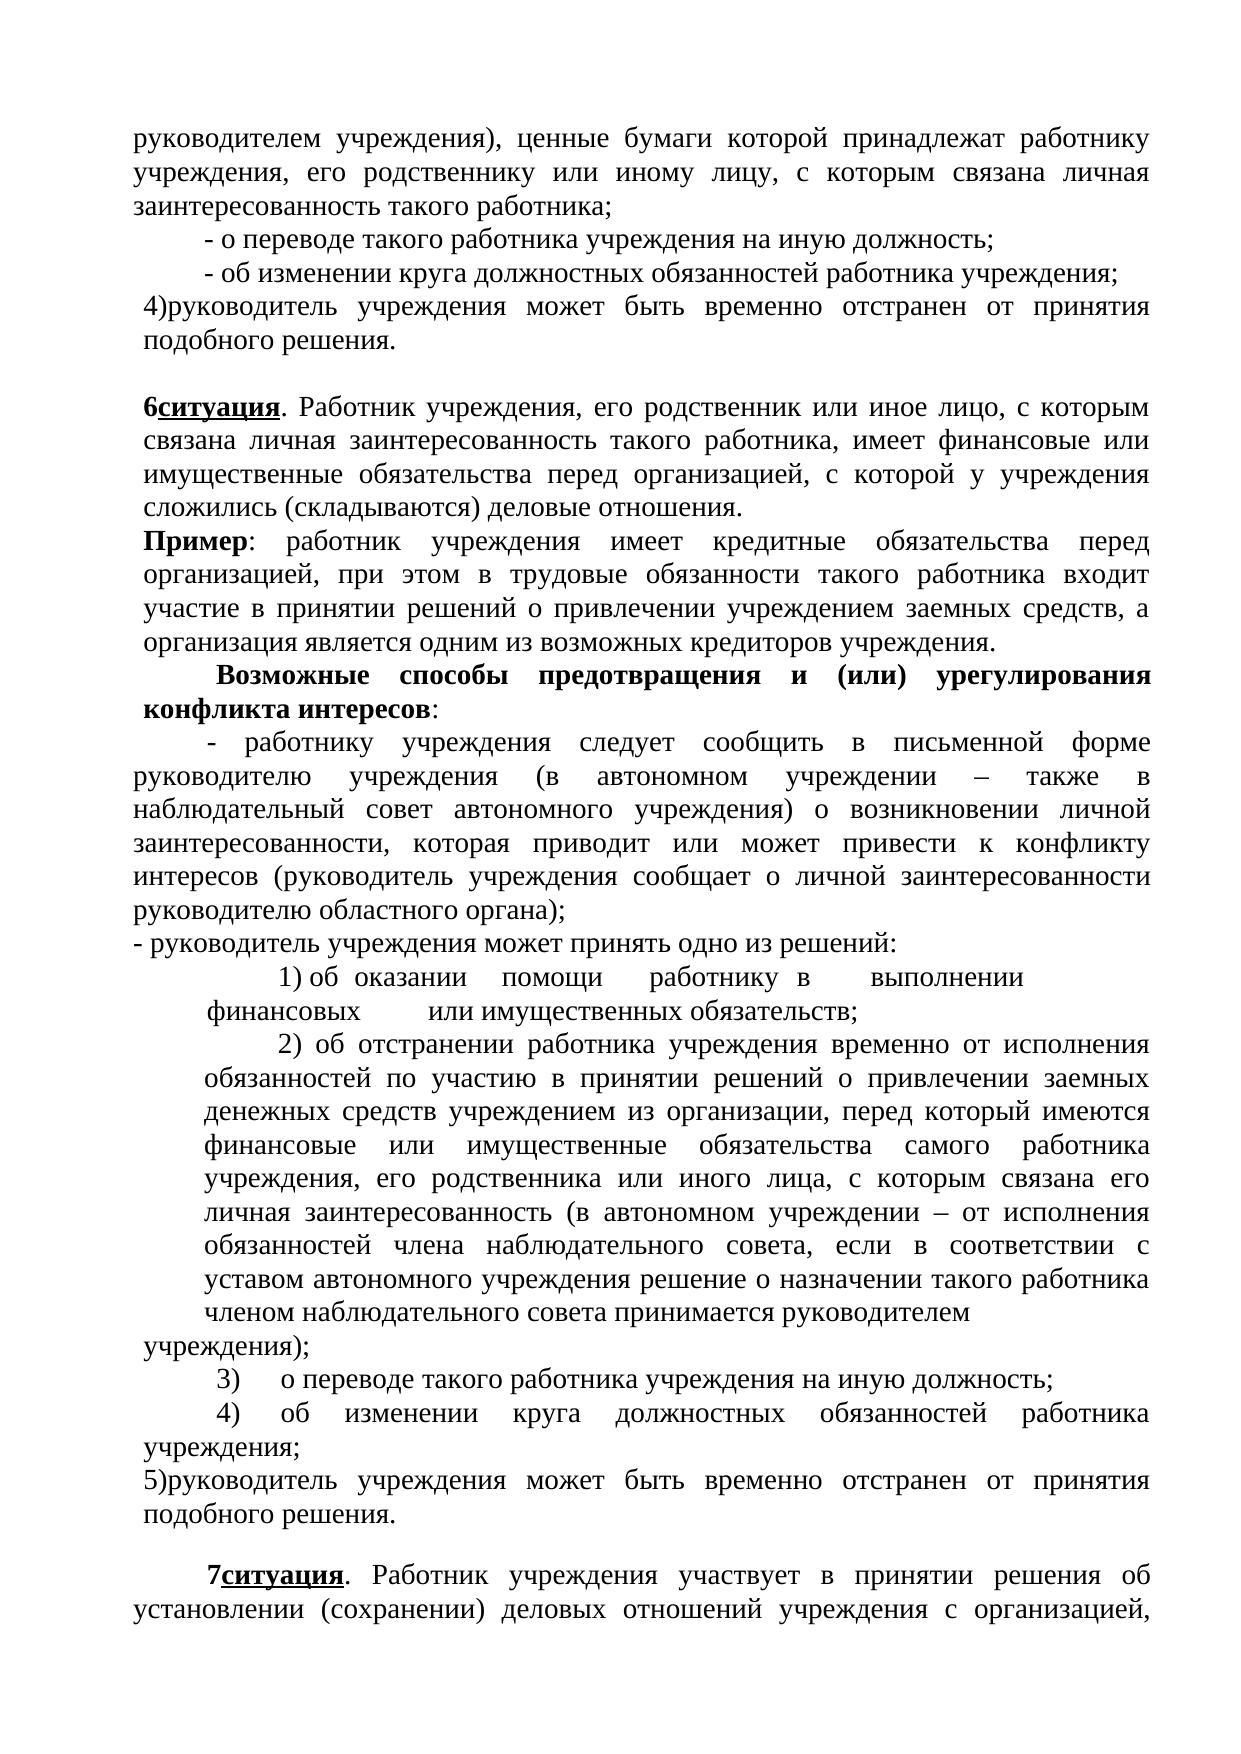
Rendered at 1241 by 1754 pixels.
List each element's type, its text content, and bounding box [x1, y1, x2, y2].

text 5)руководитель учреждения может быть временно отстранен от принятия подобного решения. [143, 1462, 1151, 1529]
text Возможные способы предотвращения и (или) урегулирования конфликта интересов: [143, 657, 1152, 724]
text 6ситуация. Работник учреждения, его родственник или иное лицо, с которым связана личная заинтересованность такого работника, имеет финансовые или имущественные обязательства перед организацией, с которой у учреждения сложились (складываются) деловые отношения. [143, 389, 1151, 523]
text 4)руководитель учреждения может быть временно отстранен от принятия подобного решения. [143, 288, 1151, 355]
text - о переводе такого работника учреждения на иную должность; [133, 221, 1151, 255]
text Пример: работник учреждения имеет кредитные обязательства перед организацией, при этом в трудовые обязанности такого работника входит участие в принятии решений о привлечении учреждением заемных средств, а организация является одним из возможных кредиторов учреждения. [143, 523, 1151, 657]
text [133, 1557, 1152, 1624]
text - руководитель учреждения может принять одно из решений: [133, 926, 1151, 959]
text 1) об оказании помощи работнику в выполнении финансовых или имущественных обязательств; [204, 959, 1151, 1026]
text - работнику учреждения следует сообщить в письменной форме руководителю учреждения (в автономном учреждении – также в наблюдательный совет автономного учреждения) о возникновении личной заинтересованности, которая приводит или может привести к конфликту интересов (руководитель учреждения сообщает о личной заинтересованности руководителю областного органа); [133, 724, 1152, 926]
text - об изменении круга должностных обязанностей работника учреждения; [133, 255, 1151, 288]
list об изменении круга должностных обязанностей работника учреждения; [143, 1395, 1151, 1462]
text 2) об отстранении работника учреждения временно от исполнения обязанностей по участию в принятии решений о привлечении заемных денежных средств учреждением из организации, перед который имеются финансовые или имущественные обязательства самого работника учреждения, его родственника или иного лица, с которым связана его личная заинтересованность (в автономном учреждении – от исполнения обязанностей члена наблюдательного совета, если в соответствии с уставом автономного учреждения решение о назначении такого работника членом наблюдательного совета принимается руководителем [204, 1026, 1151, 1328]
text учреждения); [143, 1328, 1151, 1362]
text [133, 121, 1151, 221]
list о переводе такого работника учреждения на иную должность; [143, 1362, 1151, 1395]
